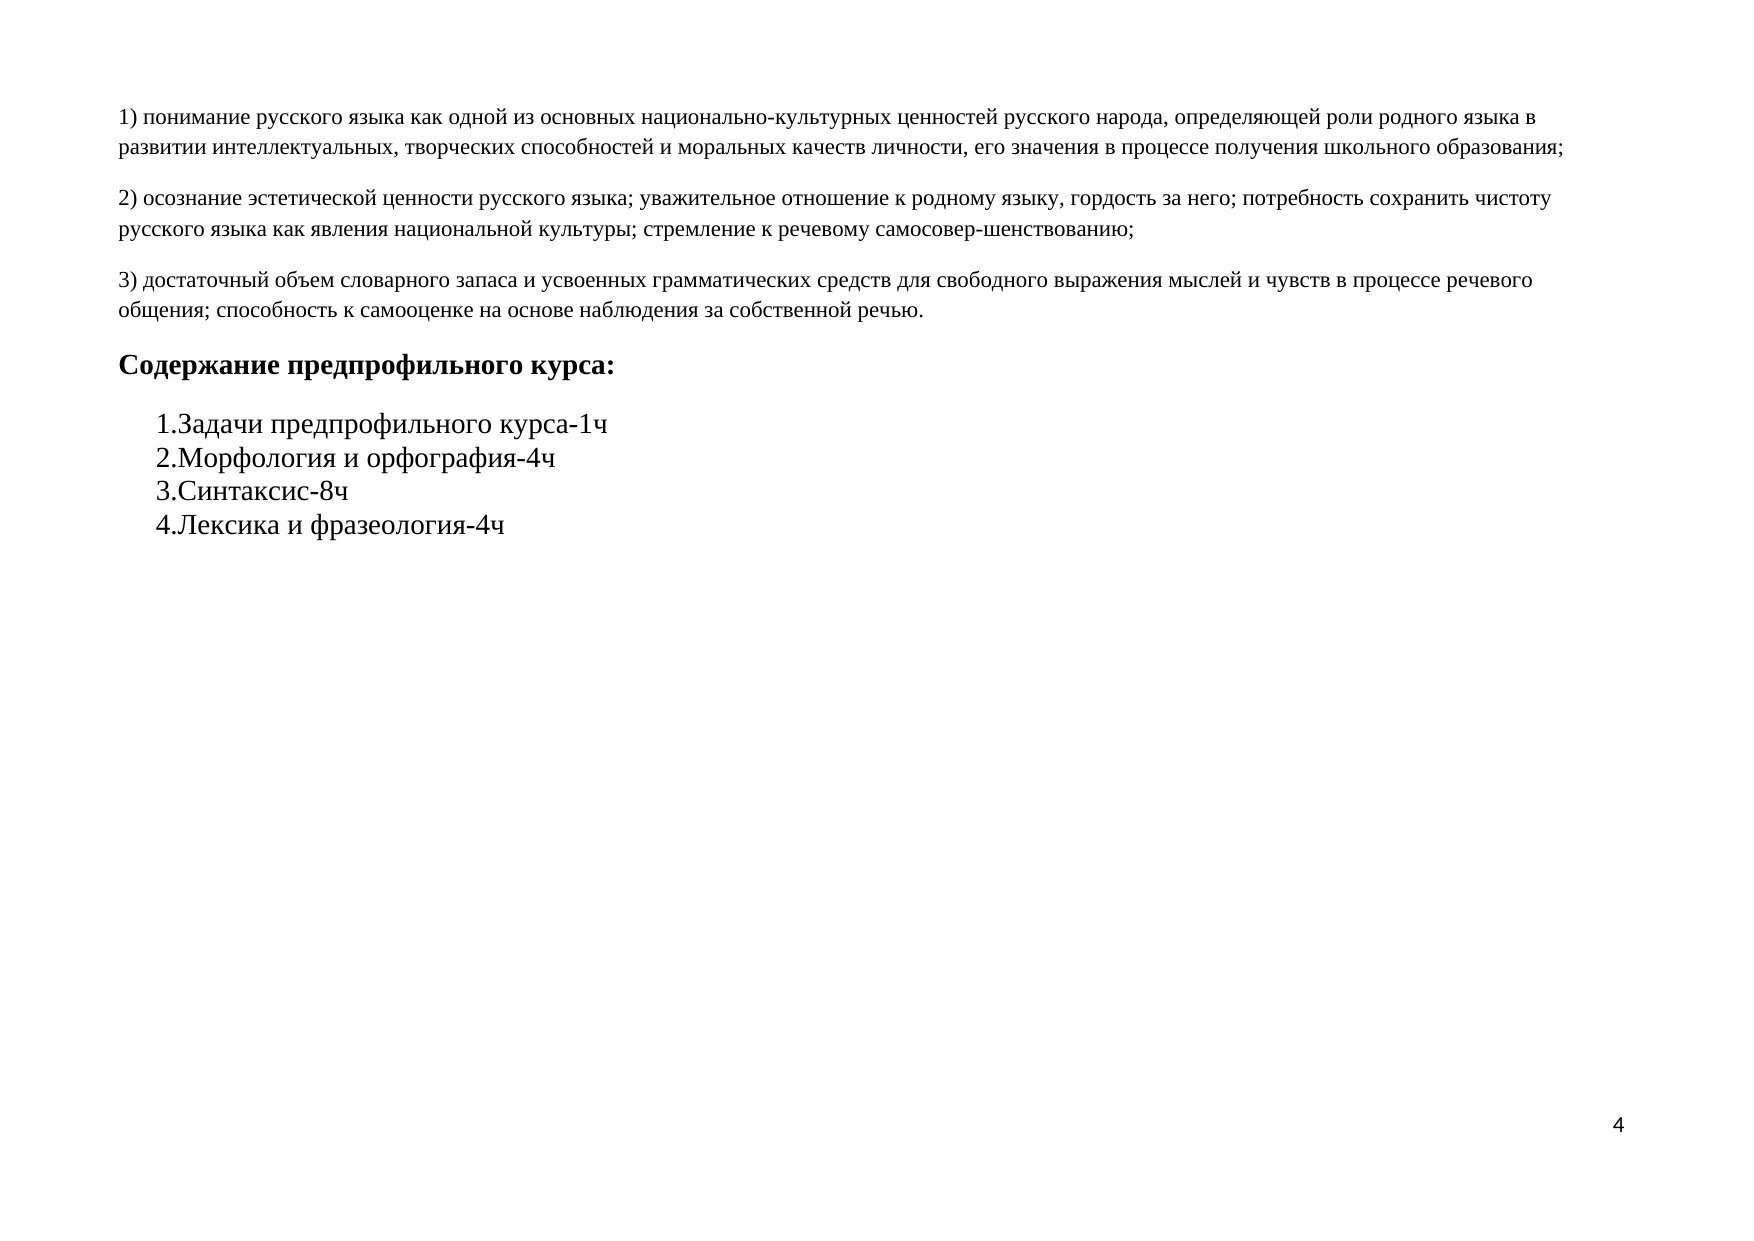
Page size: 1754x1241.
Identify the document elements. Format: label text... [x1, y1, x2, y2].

text 2) осознание эстетической ценности русского языка; уважительное отношение к родному языку, гордость за него; потребность сохранить чистоту русского языка как явления национальной культуры; стремление к речевому самосовер-шенствованию; [118, 184, 1624, 241]
text 3.Синтаксис-8ч [118, 473, 1624, 507]
text 2.Морфология и орфография-4ч [118, 440, 1624, 473]
text 3) достаточный объем словарного запаса и усвоенных грамматических средств для свободного выражения мыслей и чувств в процессе речевого общения; способность к самооценке на основе наблюдения за собственной речью. [118, 266, 1624, 322]
text Содержание предпрофильного курса: [118, 347, 1624, 380]
text 1) понимание русского языка как одной из основных национально-культурных ценностей русского народа, определяющей роли родного языка в развитии интеллектуальных, творческих способностей и моральных качеств личности, его значения в процессе получения школьного образования; [118, 103, 1624, 160]
text 1.Задачи предпрофильного курса-1ч [118, 406, 1624, 440]
text 4.Лексика и фразеология-4ч [118, 507, 1624, 540]
